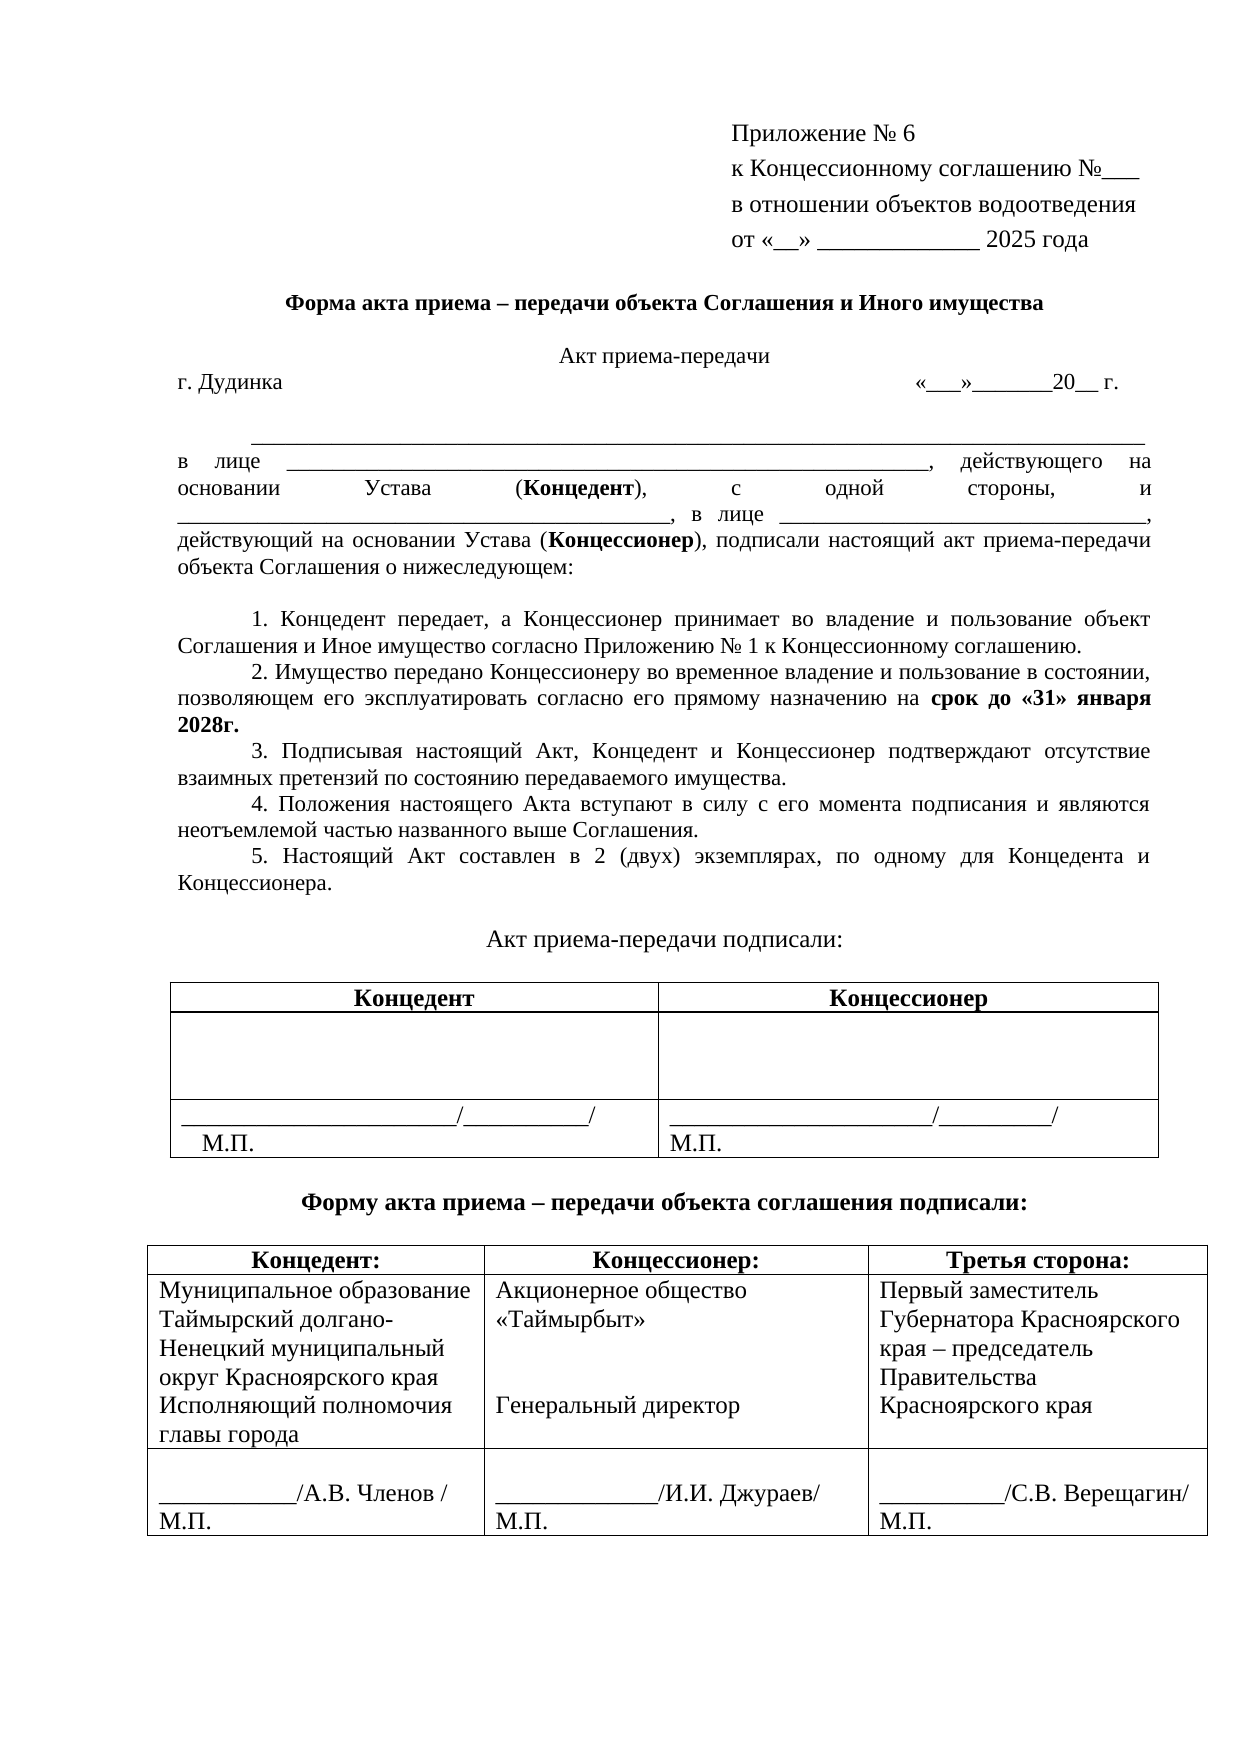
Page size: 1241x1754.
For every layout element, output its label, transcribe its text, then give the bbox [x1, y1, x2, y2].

text ______________________________________________________________________________в лице ________________________________________________________, действующего на основании Устава (Концедент), с одной стороны, и ___________________________________________, в лице ________________________________, действующий на основании Устава (Концессионер), подписали настоящий акт приема-передачи объекта Соглашения о нижеследующем: [177, 421, 1152, 579]
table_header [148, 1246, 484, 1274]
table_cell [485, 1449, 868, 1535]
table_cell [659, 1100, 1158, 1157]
text Форма акта приема – передачи объекта Соглашения и Иного имущества [177, 289, 1152, 316]
text г. Дудинка «___»_______20__ г. [177, 368, 1152, 394]
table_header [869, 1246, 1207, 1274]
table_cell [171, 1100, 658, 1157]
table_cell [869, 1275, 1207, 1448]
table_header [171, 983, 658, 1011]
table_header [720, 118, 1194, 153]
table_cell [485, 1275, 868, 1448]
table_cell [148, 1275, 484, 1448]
text 2. Имущество передано Концессионеру во временное владение и пользование в состоянии, позволяющем его эксплуатировать согласно его прямому назначению на срок до «31» января 2028г. [177, 658, 1152, 737]
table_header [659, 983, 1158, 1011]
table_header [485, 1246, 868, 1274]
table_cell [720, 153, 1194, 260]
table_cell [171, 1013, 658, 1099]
text 4. Положения настоящего Акта вступают в силу с его момента подписания и являются неотъемлемой частью названного выше Соглашения. [177, 790, 1152, 843]
text 1. Концедент передает, а Концессионер принимает во владение и пользование объект Соглашения и Иное имущество согласно Приложению № 1 к Концессионному соглашению. [177, 605, 1152, 658]
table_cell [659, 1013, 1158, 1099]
text 5. Настоящий Акт составлен в 2 (двух) экземплярах, по одному для Концедента и Концессионера. [177, 843, 1152, 895]
text 3. Подписывая настоящий Акт, Концедент и Концессионер подтверждают отсутствие взаимных претензий по состоянию передаваемого имущества. [177, 737, 1152, 790]
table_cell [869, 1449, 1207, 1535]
text Форму акта приема – передачи объекта соглашения подписали: [177, 1187, 1152, 1216]
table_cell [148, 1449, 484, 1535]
text Акт приема-передачи [177, 342, 1152, 368]
text Акт приема-передачи подписали: [177, 924, 1152, 953]
